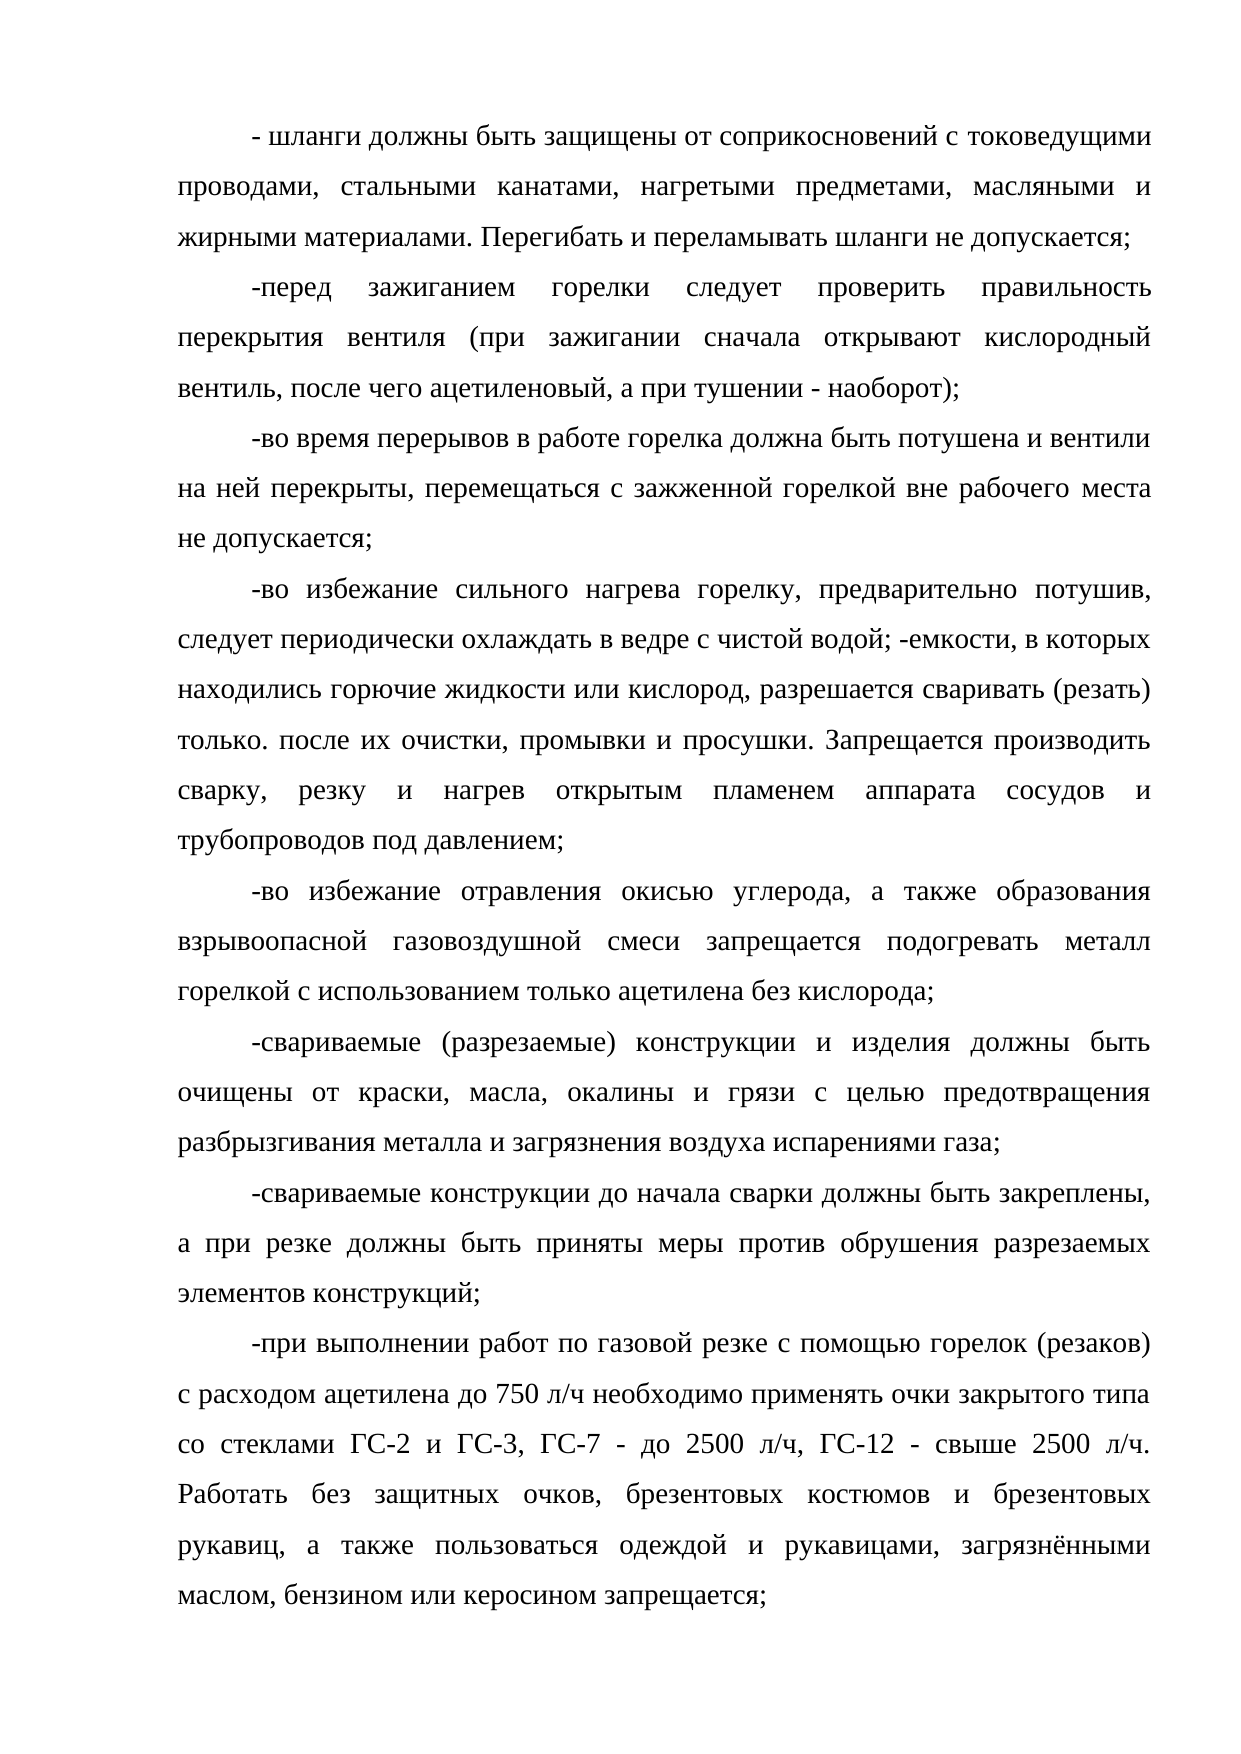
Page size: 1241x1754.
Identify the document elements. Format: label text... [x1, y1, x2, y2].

text -при выполнении работ по газовой резке с помощью горелок (резаков) с расходом ацетилена до 750 л/ч необходимо применять очки закрытого типа со стеклами ГС-2 и ГС-3, ГС-7 - до 2500 л/ч, ГС-12 - свыше 2500 л/ч. Работать без защитных очков, брезентовых костюмов и брезентовых рукавиц, а также пользоваться одеждой и рукавицами, загрязнёнными маслом, бензином или керосином запрещается; [177, 1326, 1152, 1611]
text -перед зажиганием горелки следует проверить правильность перекрытия вентиля (при зажигании сначала открывают кислородный вентиль, после чего ацетиленовый, а при тушении - наоборот); [177, 269, 1152, 403]
text -свариваемые конструкции до начала сварки должны быть закреплены, а при резке должны быть приняты меры против обрушения разрезаемых элементов конструкций; [177, 1175, 1152, 1309]
text - шланги должны быть защищены от соприкосновений с токоведущими проводами, стальными канатами, нагретыми предметами, масляными и жирными материалами. Перегибать и переламывать шланги не допускается; [177, 118, 1152, 252]
text -во время перерывов в работе горелка должна быть потушена и вентили на ней перекрыты, перемещаться с зажженной горелкой вне рабочего места не допускается; [177, 420, 1152, 554]
text -во избежание отравления окисью углерода, а также образования взрывоопасной газовоздушной смеси запрещается подогревать металл горелкой с использованием только ацетилена без кислорода; [177, 873, 1152, 1007]
text -свариваемые (разрезаемые) конструкции и изделия должны быть очищены от краски, масла, окалины и грязи с целью предотвращения разбрызгивания металла и загрязнения воздуха испарениями газа; [177, 1024, 1152, 1158]
text -во избежание сильного нагрева горелку, предварительно потушив, следует периодически охлаждать в ведре с чистой водой; -емкости, в которых находились горючие жидкости или кислород, разрешается сваривать (резать) только. после их очистки, промывки и просушки. Запрещается производить сварку, резку и нагрев открытым пламенем аппарата сосудов и трубопроводов под давлением; [177, 571, 1152, 856]
